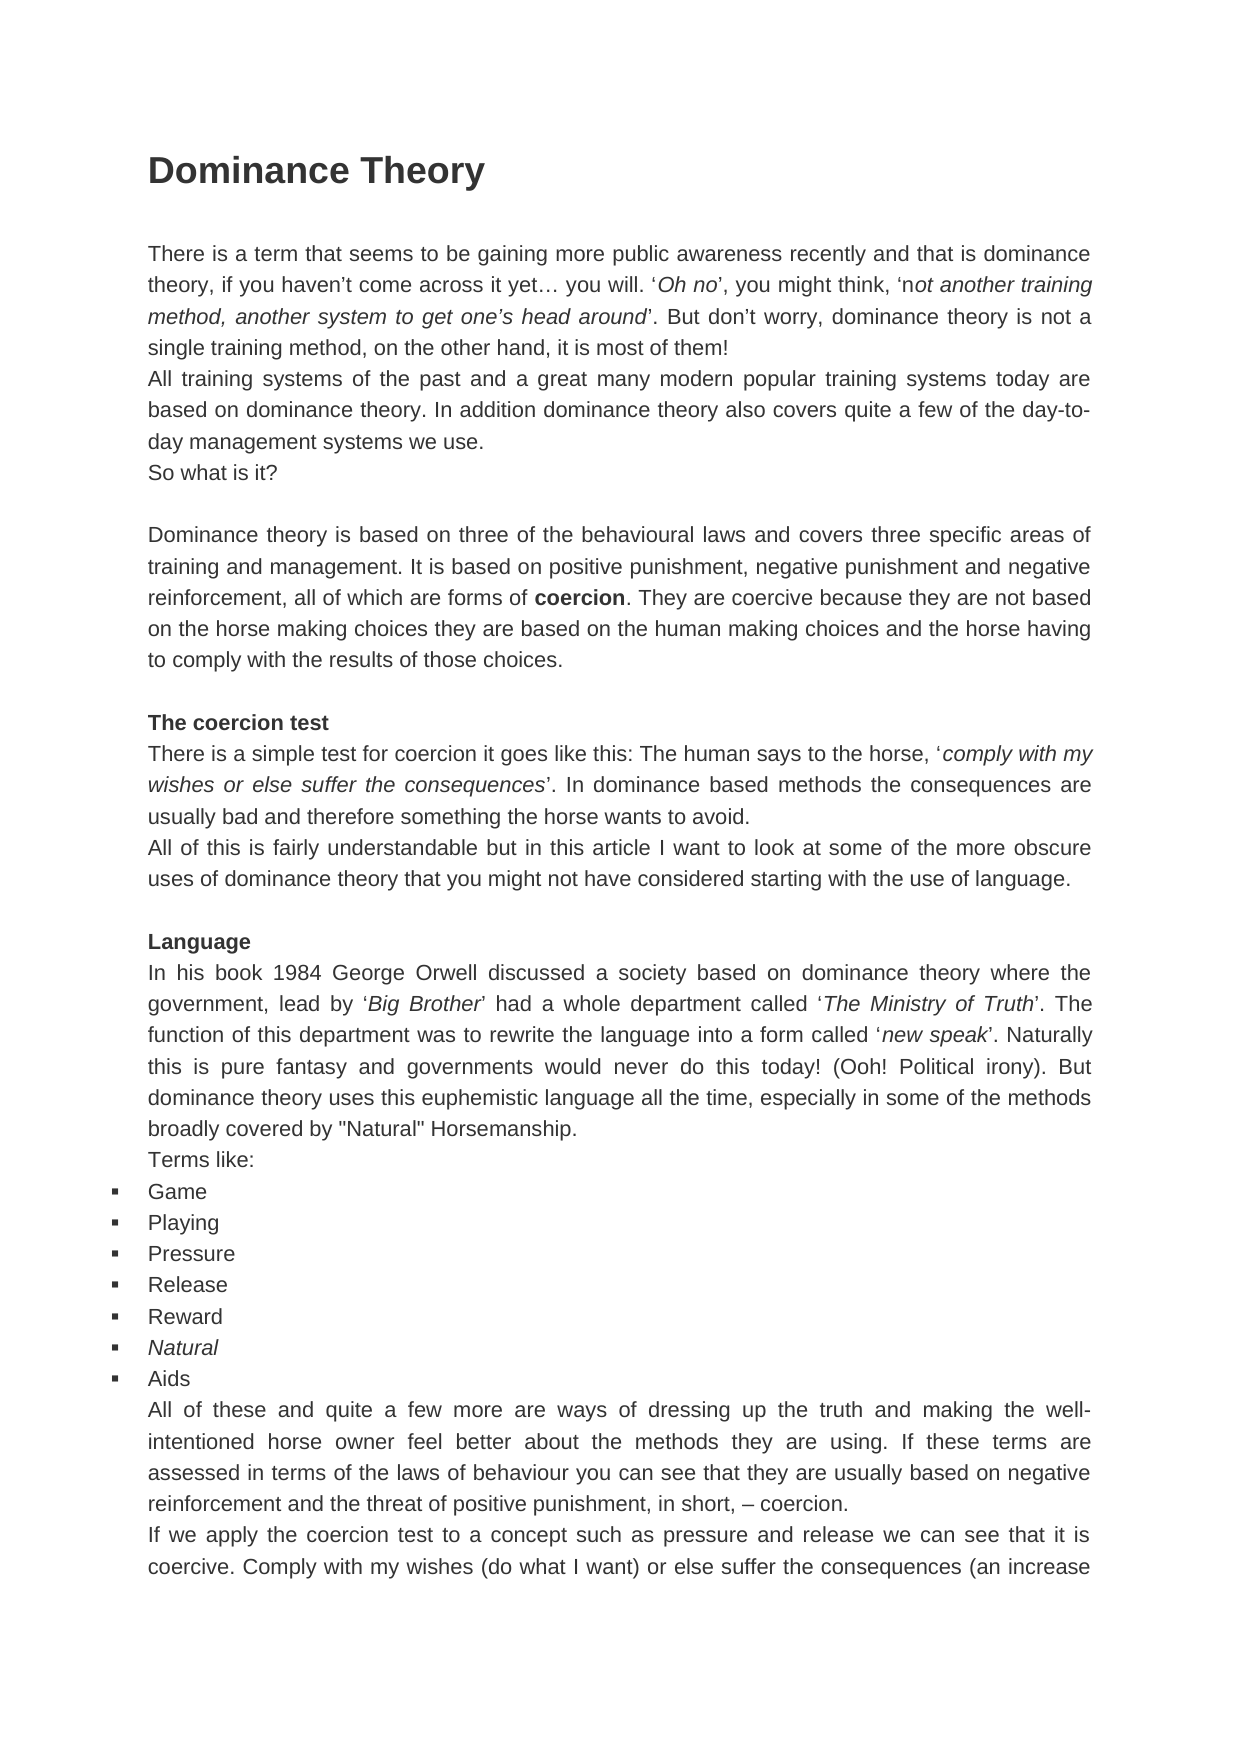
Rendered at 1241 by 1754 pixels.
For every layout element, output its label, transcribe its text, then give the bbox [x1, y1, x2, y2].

list Game [110, 1173, 1093, 1204]
text All of these and quite a few more are ways of dressing up the truth and making the well-intentioned horse owner feel better about the methods they are using. If these terms are assessed in terms of the laws of behaviour you can see that they are usually based on negative reinforcement and the threat of positive punishment, in short, – coercion. [148, 1391, 1093, 1516]
text There is a term that seems to be gaining more public awareness recently and that is dominance theory, if you haven’t come across it yet… you will. ‘Oh no’, you might think, ‘not another training method, another system to get one’s head around’. But don’t worry, dominance theory is not a single training method, on the other hand, it is most of them! [148, 235, 1093, 360]
list Reward [110, 1298, 1093, 1329]
text Language [148, 923, 1093, 954]
list Aids [110, 1360, 1093, 1391]
list Playing [110, 1204, 1093, 1235]
text There is a simple test for coercion it goes like this: The human says to the horse, ‘comply with my wishes or else suffer the consequences’. In dominance based methods the consequences are usually bad and therefore something the horse wants to avoid. [148, 735, 1093, 829]
list Natural [110, 1329, 1093, 1360]
text The coercion test [148, 704, 1093, 735]
text All of this is fairly understandable but in this article I want to look at some of the more obscure uses of dominance theory that you might not have considered starting with the use of language. [148, 829, 1093, 891]
text Terms like: [148, 1141, 1093, 1173]
text Dominance theory is based on three of the behavioural laws and covers three specific areas of training and management. It is based on positive punishment, negative punishment and negative reinforcement, all of which are forms of coercion. They are coercive because they are not based on the horse making choices they are based on the human making choices and the horse having to comply with the results of those choices. [148, 516, 1093, 673]
list Pressure [110, 1235, 1093, 1266]
text All training systems of the past and a great many modern popular training systems today are based on dominance theory. In addition dominance theory also covers quite a few of the day-to-day management systems we use. [148, 360, 1093, 454]
text Dominance Theory [148, 148, 1093, 191]
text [148, 1516, 1093, 1579]
text In his book 1984 George Orwell discussed a society based on dominance theory where the government, lead by ‘Big Brother’ had a whole department called ‘The Ministry of Truth’. The function of this department was to rewrite the language into a form called ‘new speak’. Naturally this is pure fantasy and governments would never do this today! (Ooh! Political irony). But dominance theory uses this euphemistic language all the time, especially in some of the methods broadly covered by "Natural" Horsemanship. [148, 954, 1093, 1141]
list Release [110, 1266, 1093, 1298]
text So what is it? [148, 454, 1093, 485]
